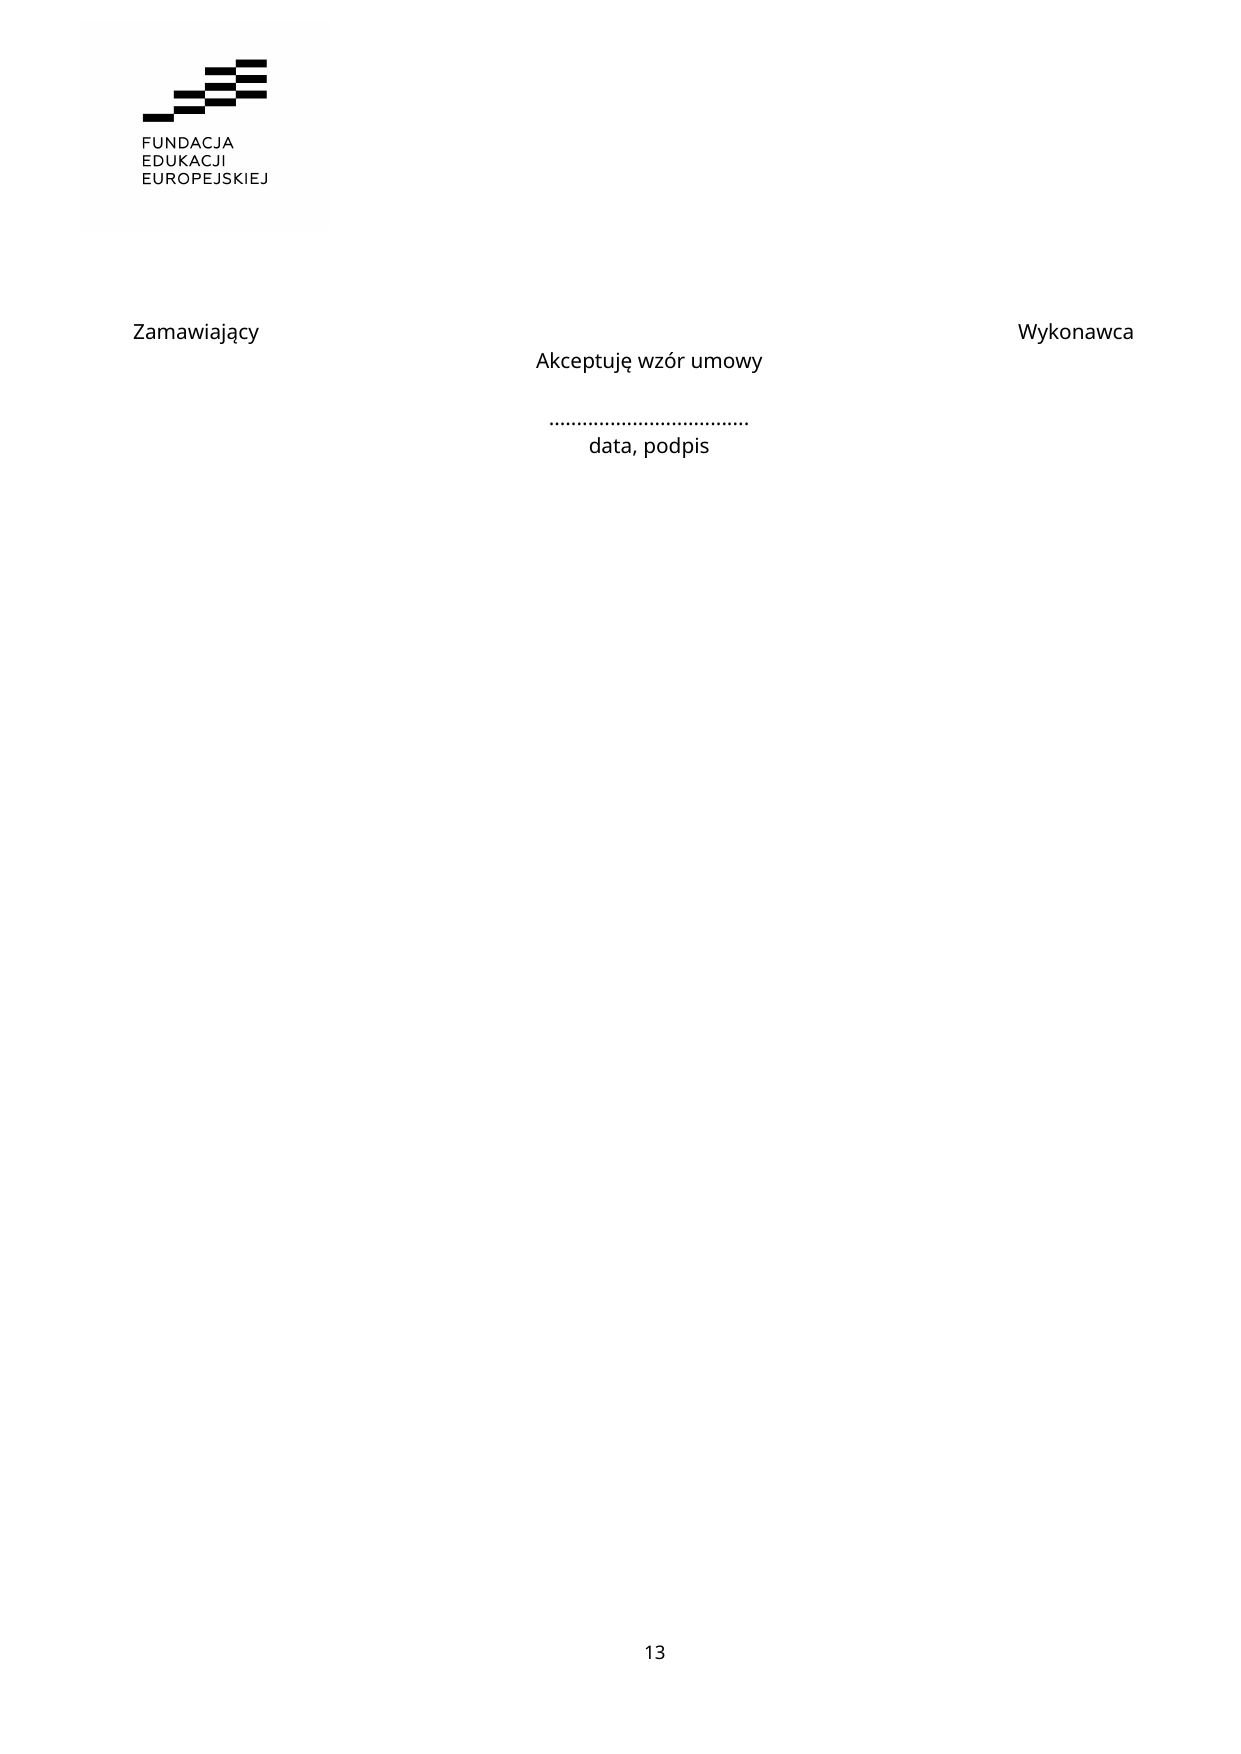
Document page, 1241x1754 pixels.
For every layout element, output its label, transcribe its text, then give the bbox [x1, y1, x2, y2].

text data, podpis [133, 431, 1165, 460]
text Akceptuję wzór umowy [133, 346, 1165, 374]
picture [78, 20, 331, 230]
text .................................... [133, 403, 1165, 431]
text Zamawiający Wykonawca [133, 317, 1165, 346]
